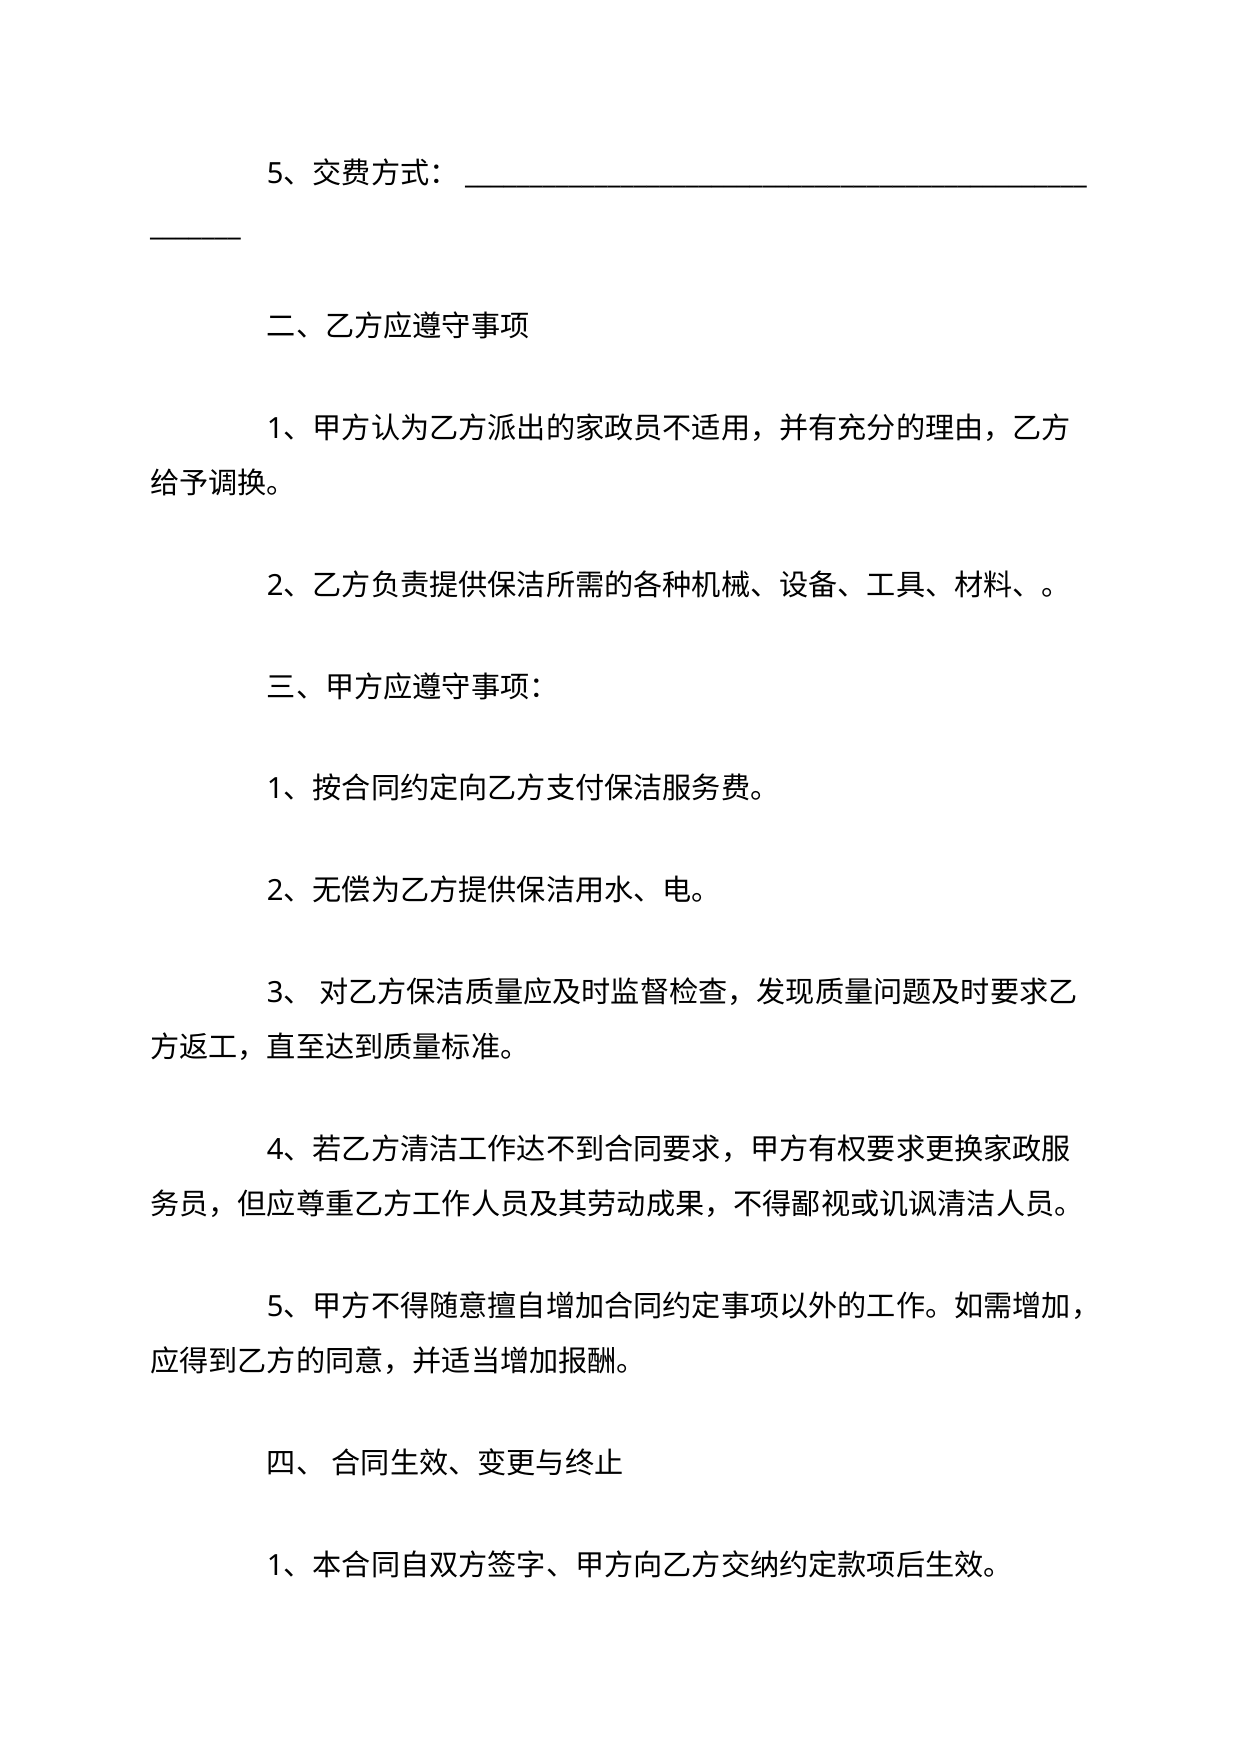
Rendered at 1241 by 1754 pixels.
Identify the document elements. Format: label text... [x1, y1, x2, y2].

text 1、甲方认为乙方派出的家政员不适用，并有充分的理由，乙方给予调换。 [150, 404, 1090, 502]
text 二、乙方应遵守事项 [150, 303, 1090, 345]
text 1、按合同约定向乙方支付保洁服务费。 [150, 765, 1090, 807]
text 2、无偿为乙方提供保洁用水、电。 [150, 867, 1090, 909]
text 5、交费方式： _______________________________________________________ [150, 150, 1090, 244]
text 2、乙方负责提供保洁所需的各种机械、设备、工具、材料、。 [150, 561, 1090, 604]
text 5、甲方不得随意擅自增加合同约定事项以外的工作。如需增加，应得到乙方的同意，并适当增加报酬。 [150, 1282, 1090, 1380]
text 三、甲方应遵守事项： [150, 663, 1090, 706]
text 四、 合同生效、变更与终止 [150, 1439, 1090, 1482]
text 1、本合同自双方签字、甲方向乙方交纳约定款项后生效。 [150, 1541, 1090, 1583]
text 4、若乙方清洁工作达不到合同要求，甲方有权要求更换家政服务员，但应尊重乙方工作人员及其劳动成果，不得鄙视或讥讽清洁人员。 [150, 1126, 1090, 1223]
text 3、 对乙方保洁质量应及时监督检查，发现质量问题及时要求乙方返工，直至达到质量标准。 [150, 969, 1090, 1066]
